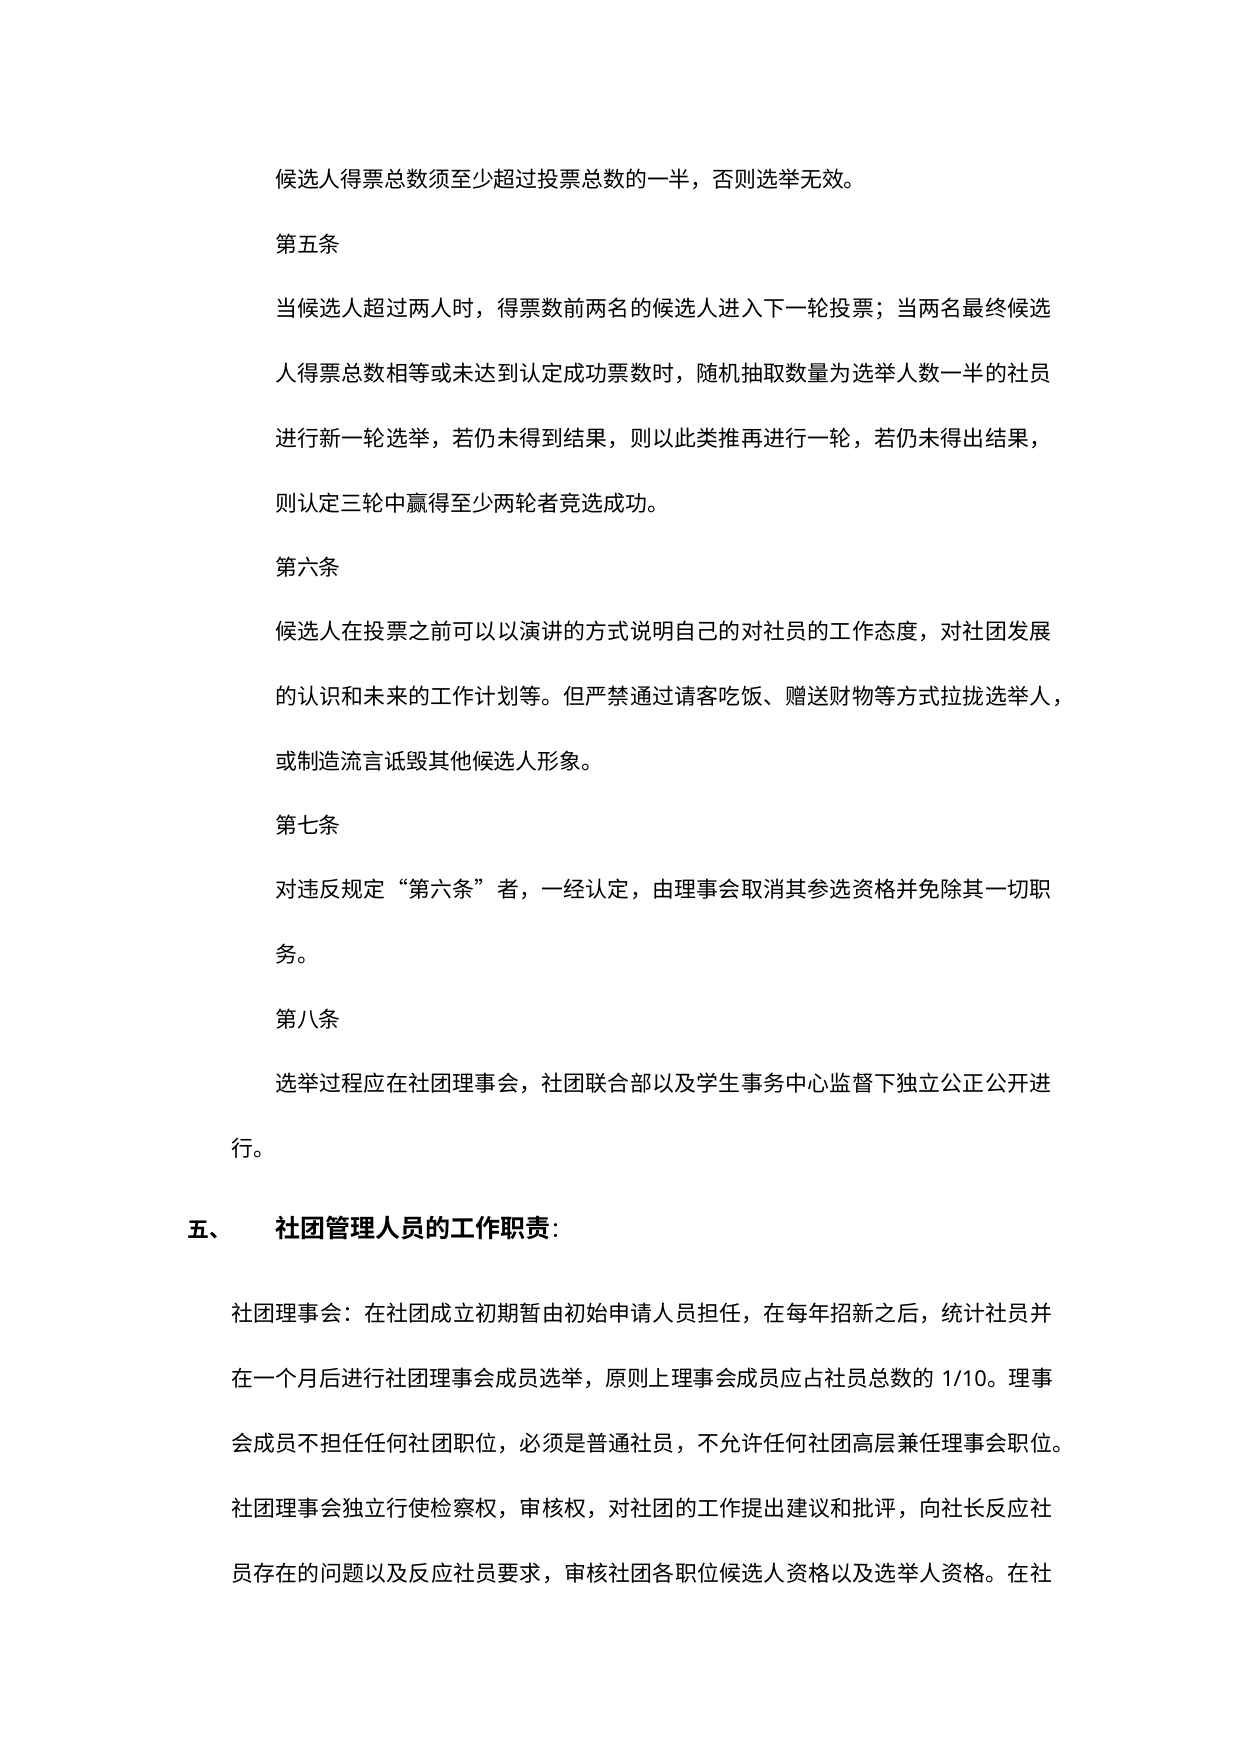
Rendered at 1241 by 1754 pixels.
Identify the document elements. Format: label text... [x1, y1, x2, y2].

list 对违反规定“第六条”者，一经认定，由理事会取消其参选资格并免除其一切职务。 [275, 872, 1053, 969]
list 第八条 [231, 1001, 1053, 1034]
list 第五条 [231, 226, 1053, 259]
list 当候选人超过两人时，得票数前两名的候选人进入下一轮投票；当两名最终候选人得票总数相等或未达到认定成功票数时，随机抽取数量为选举人数一半的社员进行新一轮选举，若仍未得到结果，则以此类推再进行一轮，若仍未得出结果，则认定三轮中赢得至少两轮者竞选成功。 [275, 290, 1053, 518]
list 候选人得票总数须至少超过投票总数的一半，否则选举无效。 [231, 162, 1053, 194]
list 第七条 [231, 808, 1053, 840]
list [231, 1296, 1053, 1588]
list 第六条 [231, 549, 1053, 582]
list 候选人在投票之前可以以演讲的方式说明自己的对社员的工作态度，对社团发展的认识和未来的工作计划等。但严禁通过请客吃饭、赠送财物等方式拉拢选举人，或制造流言诋毁其他候选人形象。 [275, 614, 1053, 776]
list 选举过程应在社团理事会，社团联合部以及学生事务中心监督下独立公正公开进行。 [231, 1065, 1053, 1163]
list 社团管理人员的工作职责： [187, 1194, 1053, 1259]
